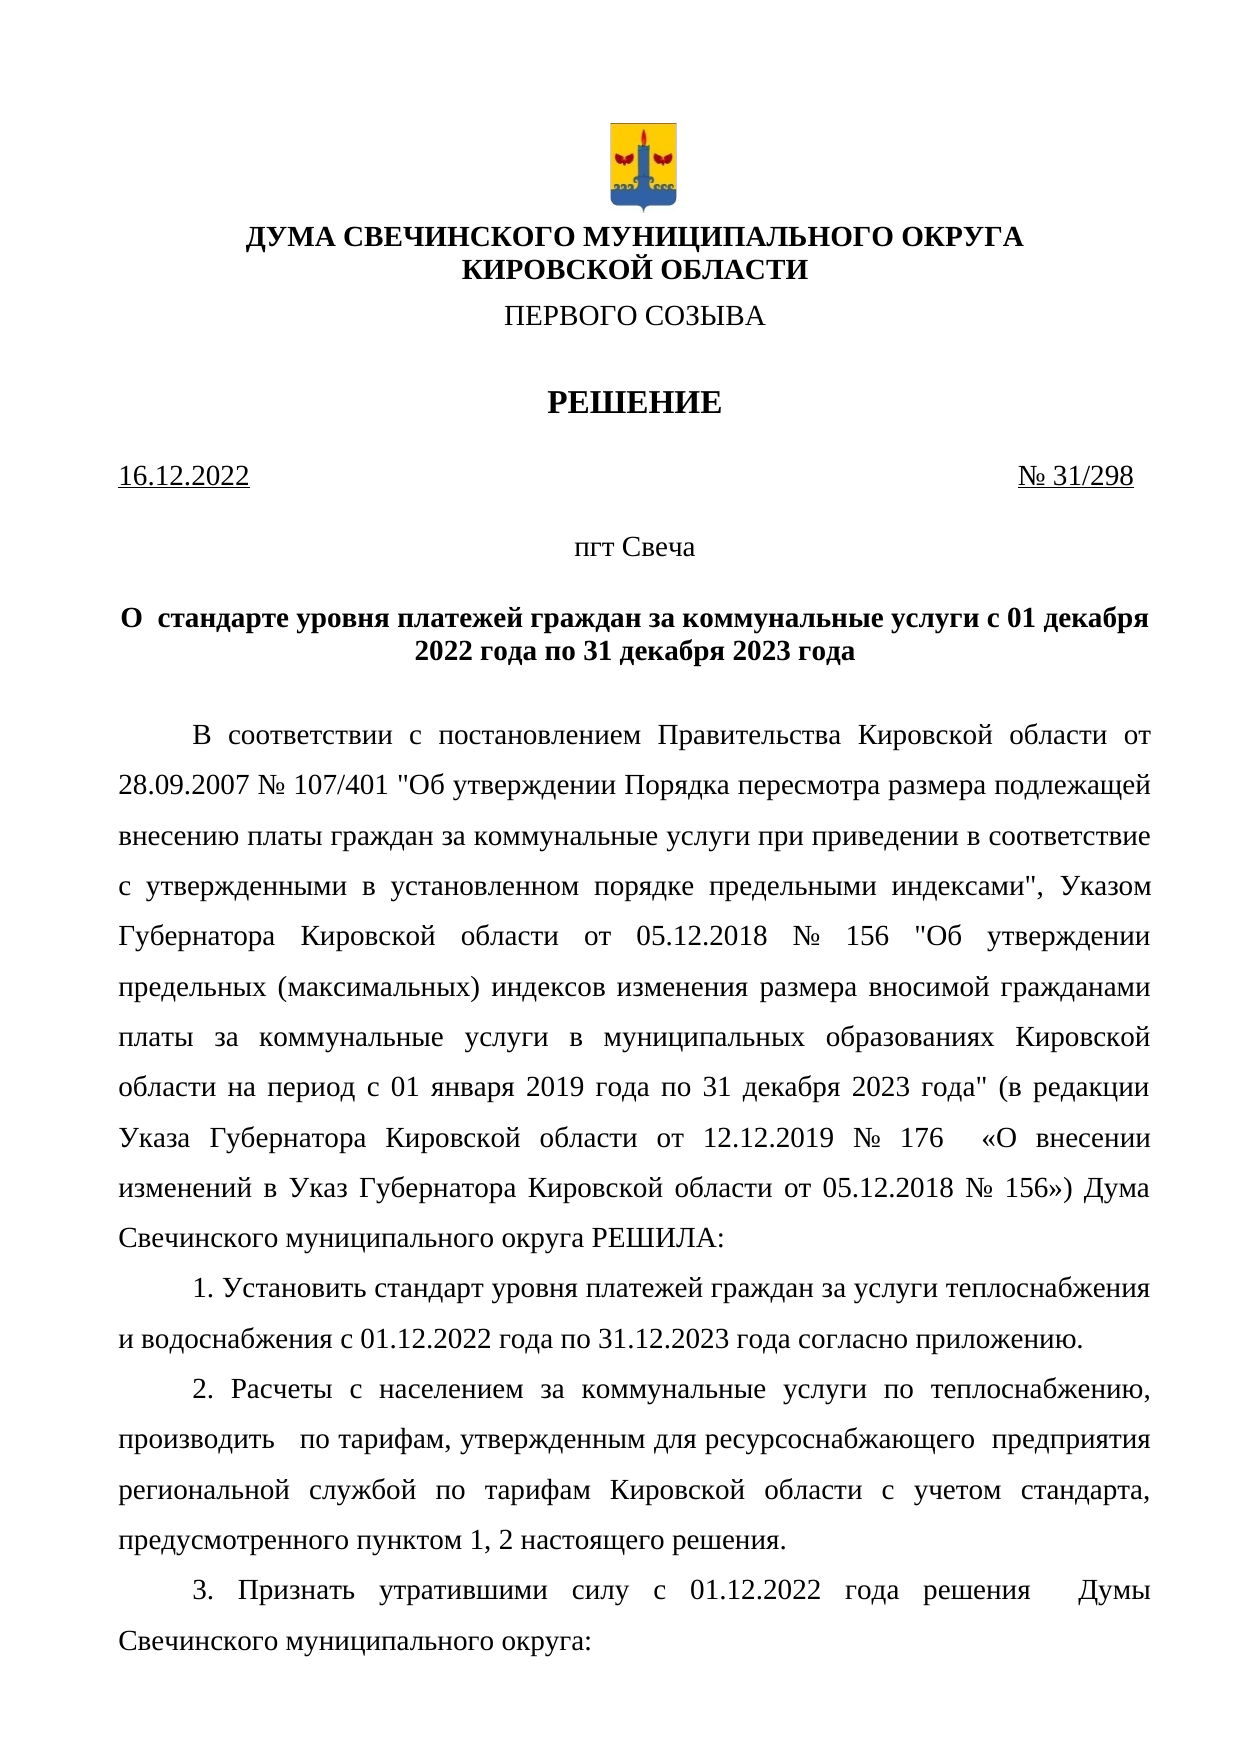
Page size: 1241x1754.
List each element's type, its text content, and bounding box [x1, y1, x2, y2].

text КИРОВСКОЙ ОБЛАСТИ [118, 252, 1152, 286]
text пгт Свеча [118, 529, 1152, 562]
title О стандарте уровня платежей граждан за коммунальные услуги с 01 декабря 2022 года по 31 декабря 2023 года [118, 600, 1152, 667]
text 3. Признать утратившими силу с 01.12.2022 года решения Думы Свечинского муниципального округа: [118, 1572, 1152, 1656]
picture [610, 123, 677, 213]
text 16.12.2022 № 31/298 [118, 458, 1152, 491]
text 2. Расчеты с населением за коммунальные услуги по теплоснабжению, производить по тарифам, утвержденным для ресурсоснабжающего предприятия региональной службой по тарифам Кировской области с учетом стандарта, предусмотренного пунктом 1, 2 настоящего решения. [118, 1371, 1152, 1556]
text ПЕРВОГО СОЗЫВА [118, 298, 1152, 332]
text В соответствии с постановлением Правительства Кировской области от 28.09.2007 № 107/401 "Об утверждении Порядка пересмотра размера подлежащей внесению платы граждан за коммунальные услуги при приведении в соответствие с утвержденными в установленном порядке предельными индексами", Указом Губернатора Кировской области от 05.12.2018 № 156 "Об утверждении предельных (максимальных) индексов изменения размера вносимой гражданами платы за коммунальные услуги в муниципальных образованиях Кировской области на период с 01 января 2019 года по 31 декабря 2023 года" (в редакции Указа Губернатора Кировской области от 12.12.2019 № 176 «О внесении изменений в Указ Губернатора Кировской области от 05.12.2018 № 156») Дума Свечинского муниципального округа РЕШИЛА: [118, 717, 1152, 1254]
subtitle ДУМА СВЕЧИНСКОГО МУНИЦИПАЛЬНОГО ОКРУГА [118, 219, 1152, 252]
title 1. Установить стандарт уровня платежей граждан за услуги теплоснабжения и водоснабжения с 01.12.2022 года по 31.12.2023 года согласно приложению. [118, 1271, 1152, 1354]
text РЕШЕНИЕ [118, 382, 1152, 420]
